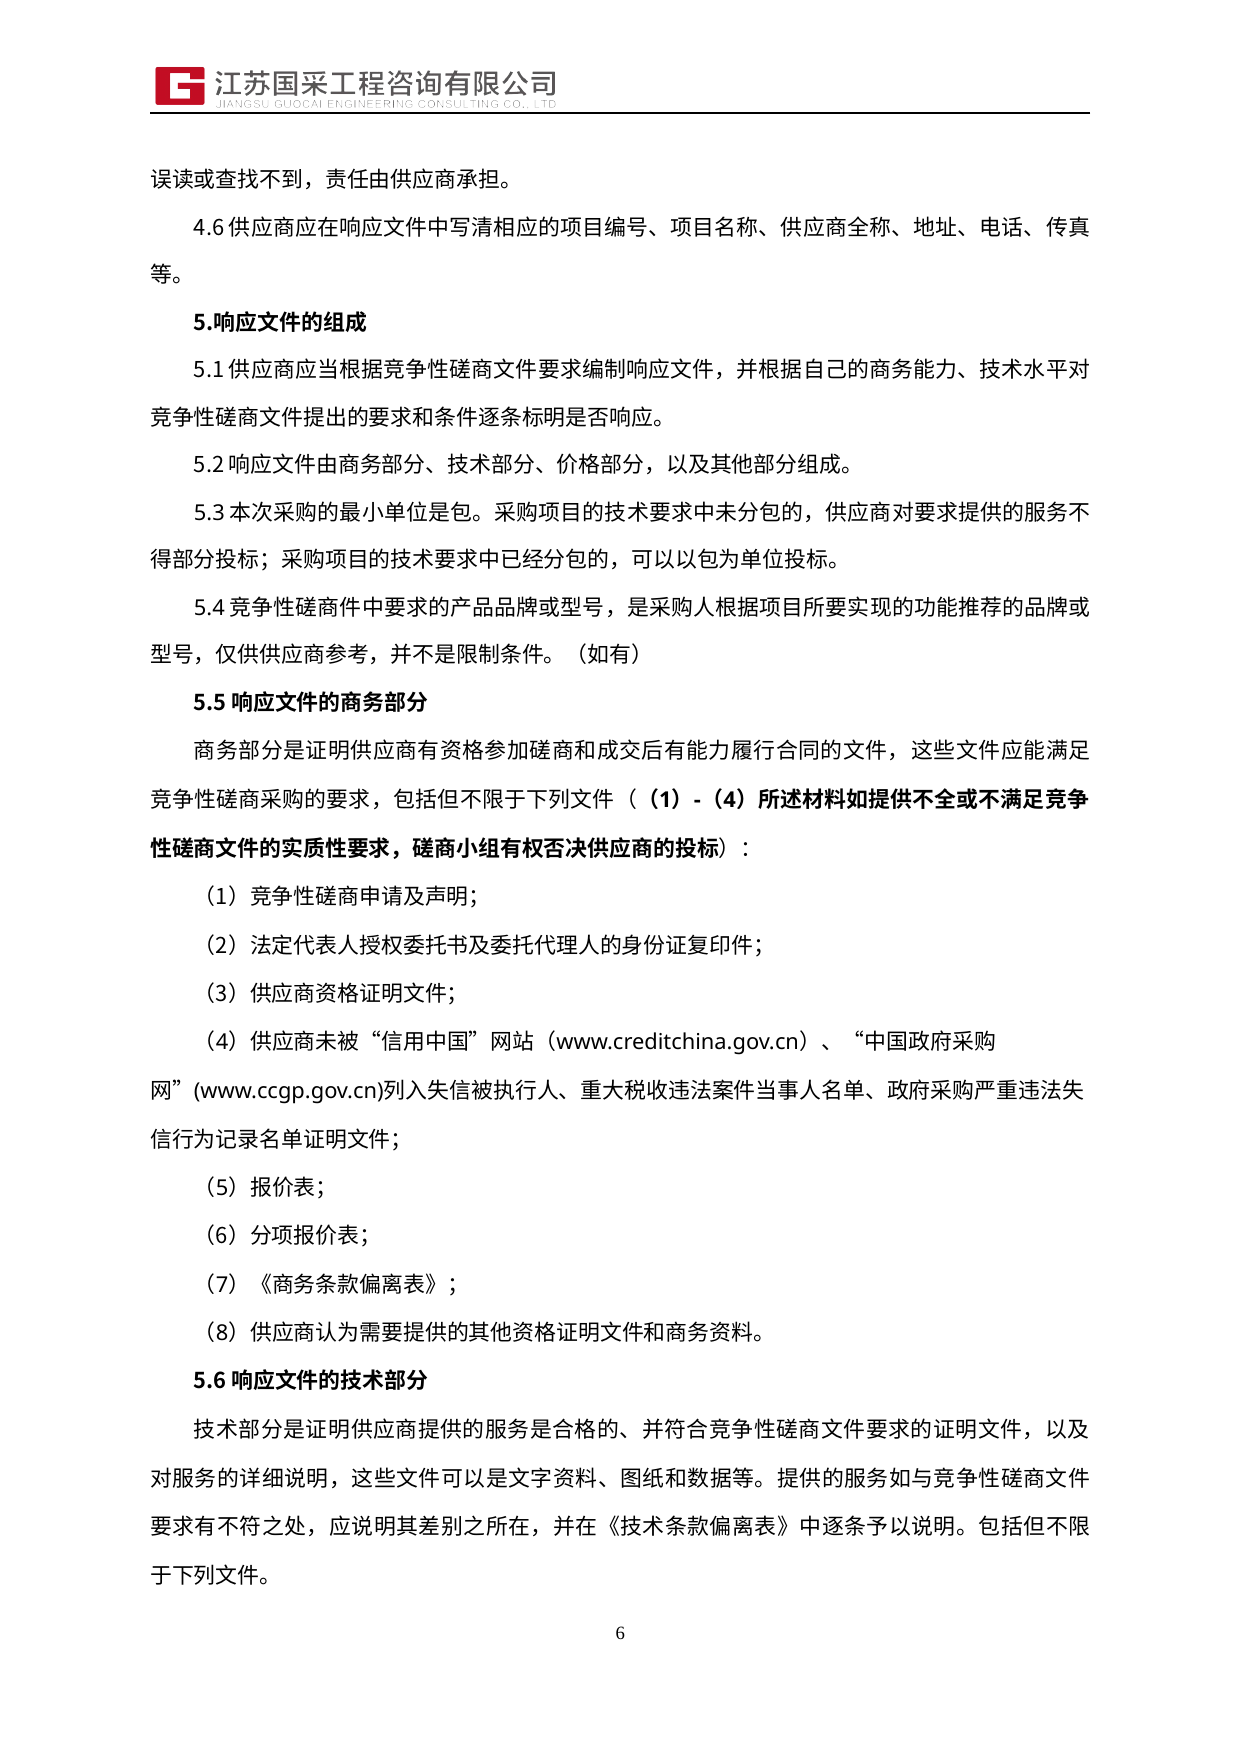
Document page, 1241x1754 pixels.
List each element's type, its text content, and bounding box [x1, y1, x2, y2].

text 5.1供应商应当根据竞争性磋商文件要求编制响应文件，并根据自己的商务能力、技术水平对竞争性磋商文件提出的要求和条件逐条标明是否响应。 [150, 352, 1090, 431]
text （1）竞争性磋商申请及声明； [150, 879, 1090, 911]
text （2）法定代表人授权委托书及委托代理人的身份证复印件； [150, 927, 1090, 960]
text （7）《商务条款偏离表》； [150, 1266, 1090, 1299]
text 5.5响应文件的商务部分 [150, 685, 1090, 717]
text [150, 162, 1090, 194]
text 5.响应文件的组成 [150, 304, 1090, 336]
text （3）供应商资格证明文件； [150, 976, 1090, 1008]
picture [153, 64, 207, 107]
text （6）分项报价表； [150, 1218, 1090, 1251]
text 5.6响应文件的技术部分 [150, 1363, 1090, 1396]
text 技术部分是证明供应商提供的服务是合格的、并符合竞争性磋商文件要求的证明文件，以及对服务的详细说明，这些文件可以是文字资料、图纸和数据等。提供的服务如与竞争性磋商文件要求有不符之处，应说明其差别之所在，并在《技术条款偏离表》中逐条予以说明。包括但不限于下列文件。 [150, 1411, 1090, 1590]
text 5.4竞争性磋商件中要求的产品品牌或型号，是采购人根据项目所要实现的功能推荐的品牌或型号，仅供供应商参考，并不是限制条件。（如有） [150, 589, 1090, 669]
picture [213, 66, 560, 112]
text （5）报价表； [150, 1170, 1090, 1202]
text 4.6供应商应在响应文件中写清相应的项目编号、项目名称、供应商全称、地址、电话、传真等。 [150, 209, 1090, 289]
text （8）供应商认为需要提供的其他资格证明文件和商务资料。 [150, 1315, 1090, 1347]
text 5.2响应文件由商务部分、技术部分、价格部分，以及其他部分组成。 [150, 447, 1090, 479]
text 商务部分是证明供应商有资格参加磋商和成交后有能力履行合同的文件，这些文件应能满足竞争性磋商采购的要求，包括但不限于下列文件（（1）-（4）所述材料如提供不全或不满足竞争性磋商文件的实质性要求，磋商小组有权否决供应商的投标）： [150, 733, 1090, 863]
text 5.3本次采购的最小单位是包。采购项目的技术要求中未分包的，供应商对要求提供的服务不得部分投标；采购项目的技术要求中已经分包的，可以以包为单位投标。 [150, 494, 1090, 574]
text （4）供应商未被“信用中国”网站（www.creditchina.gov.cn）、“中国政府采购网”(www.ccgp.gov.cn)列入失信被执行人、重大税收违法案件当事人名单、政府采购严重违法失信行为记录名单证明文件； [150, 1024, 1090, 1154]
